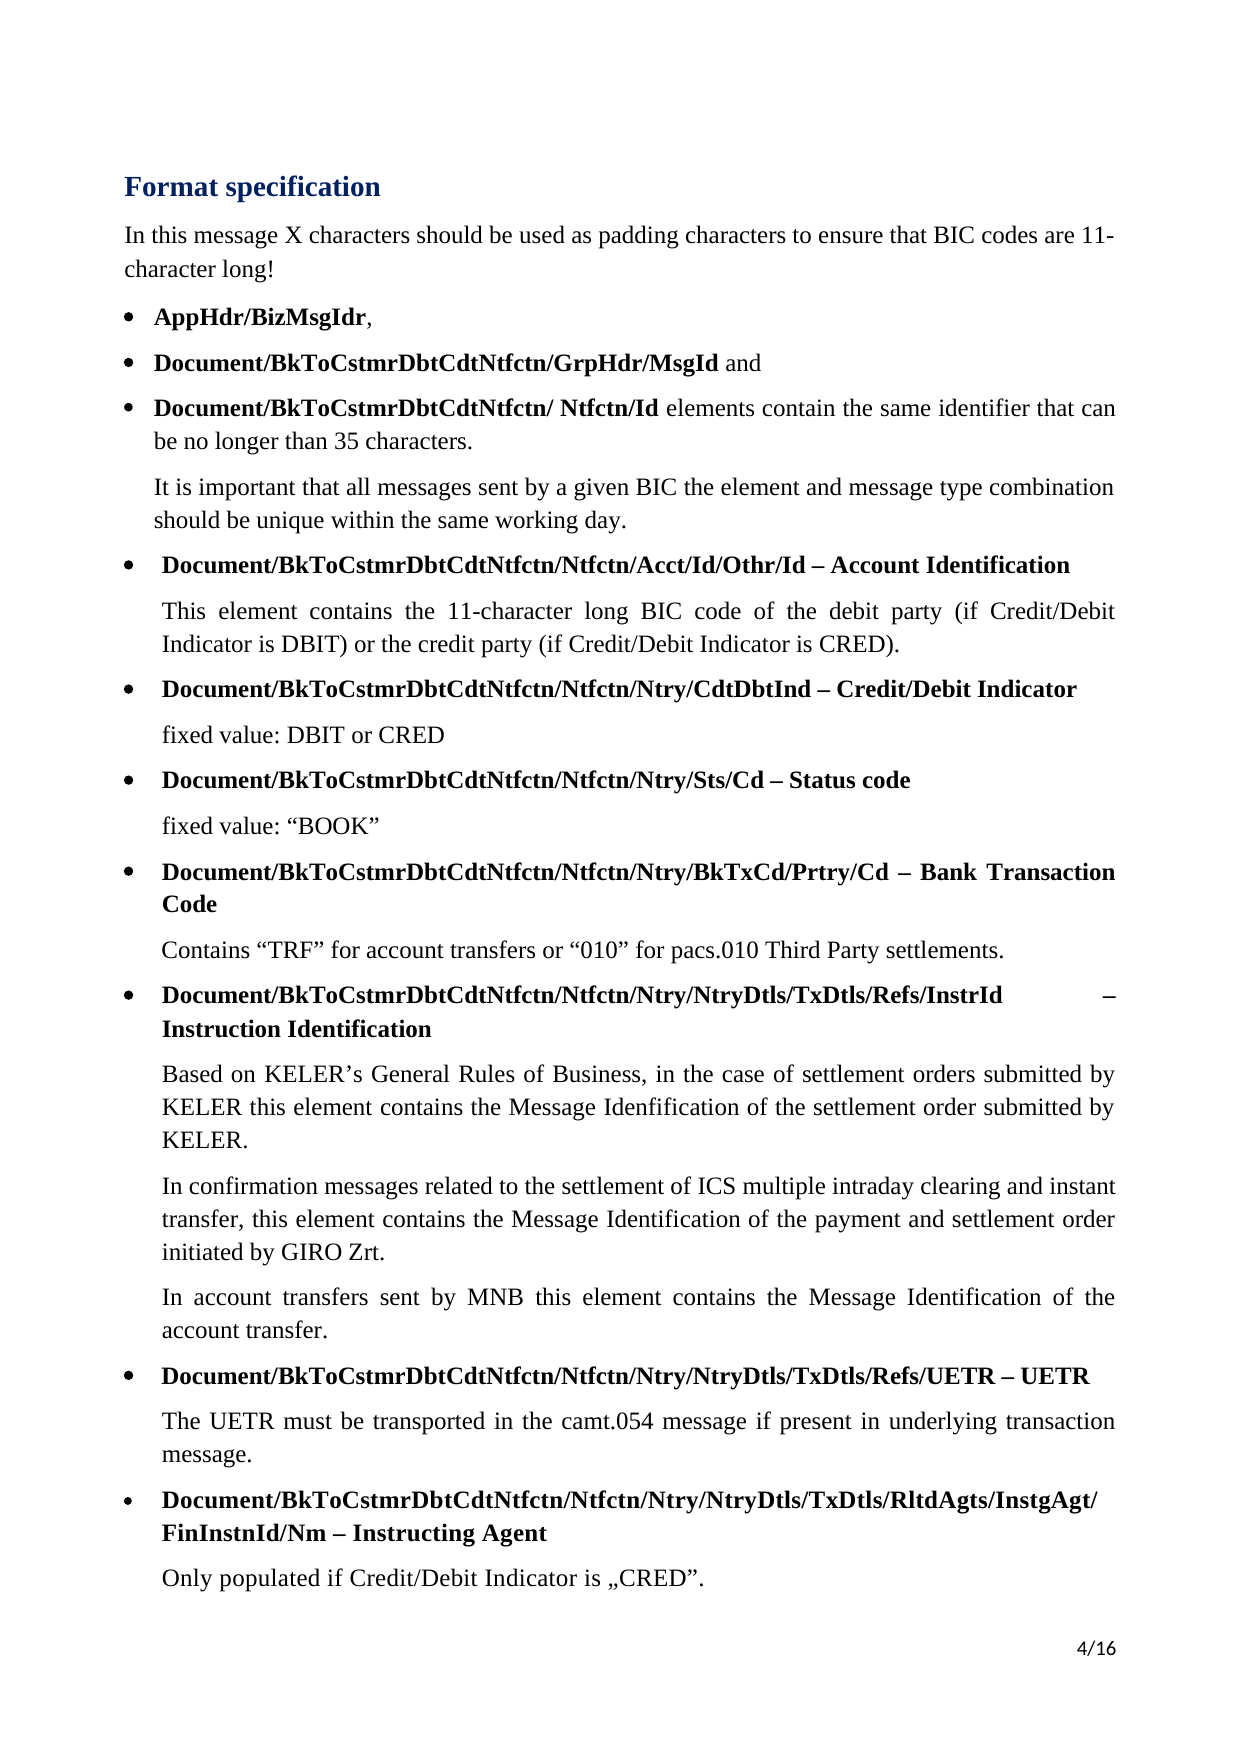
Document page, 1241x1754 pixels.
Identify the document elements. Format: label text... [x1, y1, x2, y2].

text In account transfers sent by MNB this element contains the Message Identification of the account transfer. [162, 1282, 1116, 1344]
text In this message X characters should be used as padding characters to ensure that BIC codes are 11-character long! [124, 221, 1116, 282]
list In confirmation messages related to the settlement of ICS multiple intraday clearing and instant transfer, this element contains the Message Identification of the payment and settlement order initiated by GIRO Zrt. [162, 1171, 1116, 1266]
text Contains “TRF” for account transfers or “010” for pacs.010 Third Party settlements. [161, 935, 1116, 964]
list Document/BkToCstmrDbtCdtNtfctn/Ntfctn/Ntry/Sts/Cd – Status code [124, 766, 1116, 794]
list Document/BkToCstmrDbtCdtNtfctn/ Ntfctn/Id elements contain the same identifier that can be no longer than 35 characters. [124, 393, 1116, 455]
text The UETR must be transported in the camt.054 message if present in underlying transaction message. [162, 1406, 1116, 1468]
text fixed value: DBIT or CRED [162, 720, 1116, 749]
list AppHdr/BizMsgIdr, [124, 302, 1116, 331]
list Document/BkToCstmrDbtCdtNtfctn/GrpHdr/MsgId and [124, 348, 1116, 377]
list Document/BkToCstmrDbtCdtNtfctn/Ntfctn/Acct/Id/Othr/Id – Account Identification [124, 550, 1116, 579]
list Based on KELER’s General Rules of Business, in the case of settlement orders submitted by KELER this element contains the Message Idenfification of the settlement order submitted by KELER. [162, 1059, 1116, 1154]
text This element contains the 11-character long BIC code of the debit party (if Credit/Debit Indicator is DBIT) or the credit party (if Credit/Debit Indicator is CRED). [162, 596, 1116, 658]
list Document/BkToCstmrDbtCdtNtfctn/Ntfctn/Ntry/NtryDtls/TxDtls/Refs/InstrId – Instruction Identification [124, 981, 1116, 1042]
list Document/BkToCstmrDbtCdtNtfctn/Ntfctn/Ntry/CdtDbtInd – Credit/Debit Indicator [124, 674, 1116, 703]
text Format specification [124, 169, 1116, 203]
list Document/BkToCstmrDbtCdtNtfctn/Ntfctn/Ntry/BkTxCd/Prtry/Cd – Bank Transaction Code [124, 857, 1116, 918]
list Document/BkToCstmrDbtCdtNtfctn/Ntfctn/Ntry/NtryDtls/TxDtls/RltdAgts/InstgAgt/FinInstnId/Nm – Instructing Agent [124, 1485, 1116, 1547]
text Only populated if Credit/Debit Indicator is „CRED”. [162, 1563, 1116, 1592]
text fixed value: “BOOK” [162, 811, 1116, 840]
text It is important that all messages sent by a given BIC the element and message type combination should be unique within the same working day. [153, 472, 1116, 534]
list Document/BkToCstmrDbtCdtNtfctn/Ntfctn/Ntry/NtryDtls/TxDtls/Refs/UETR – UETR [124, 1361, 1116, 1389]
